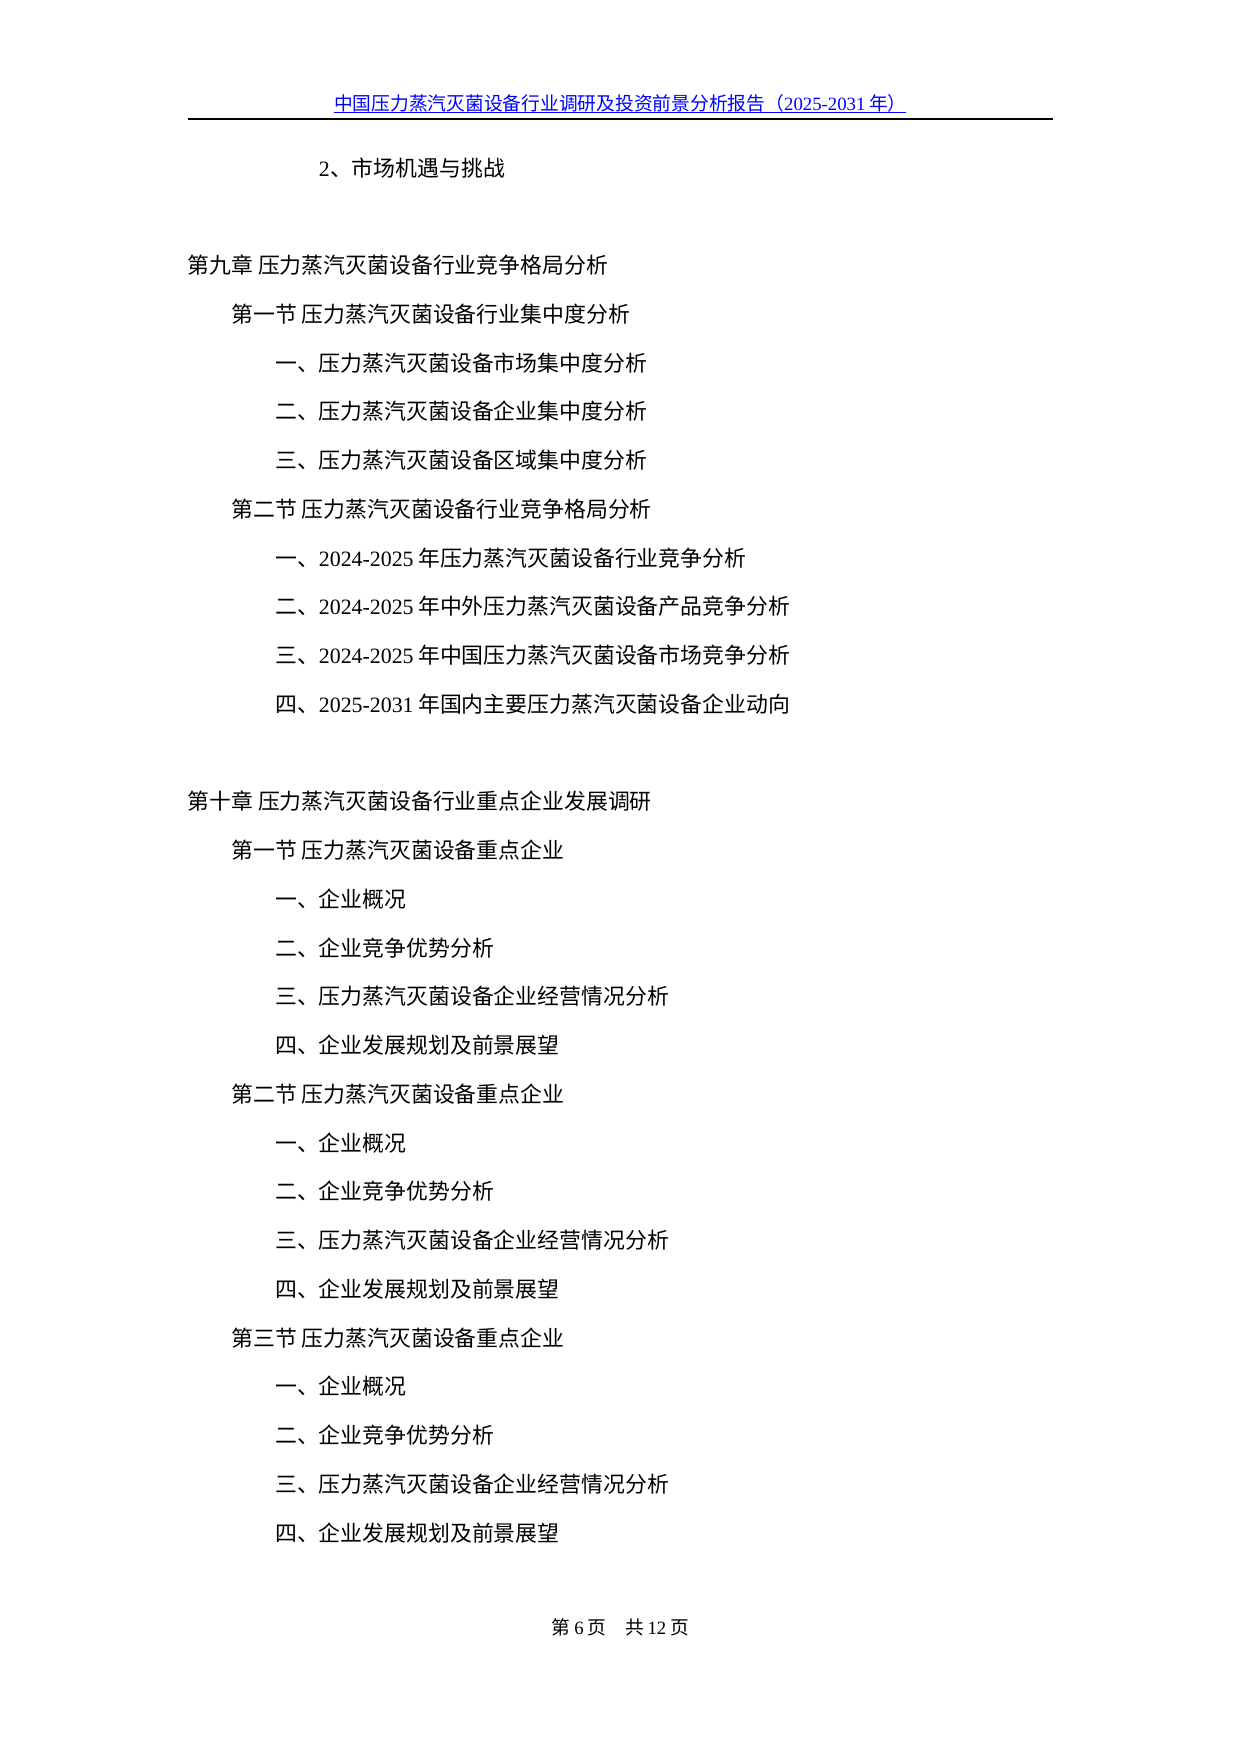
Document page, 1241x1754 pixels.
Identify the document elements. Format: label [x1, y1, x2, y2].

text [187, 150, 1053, 1548]
